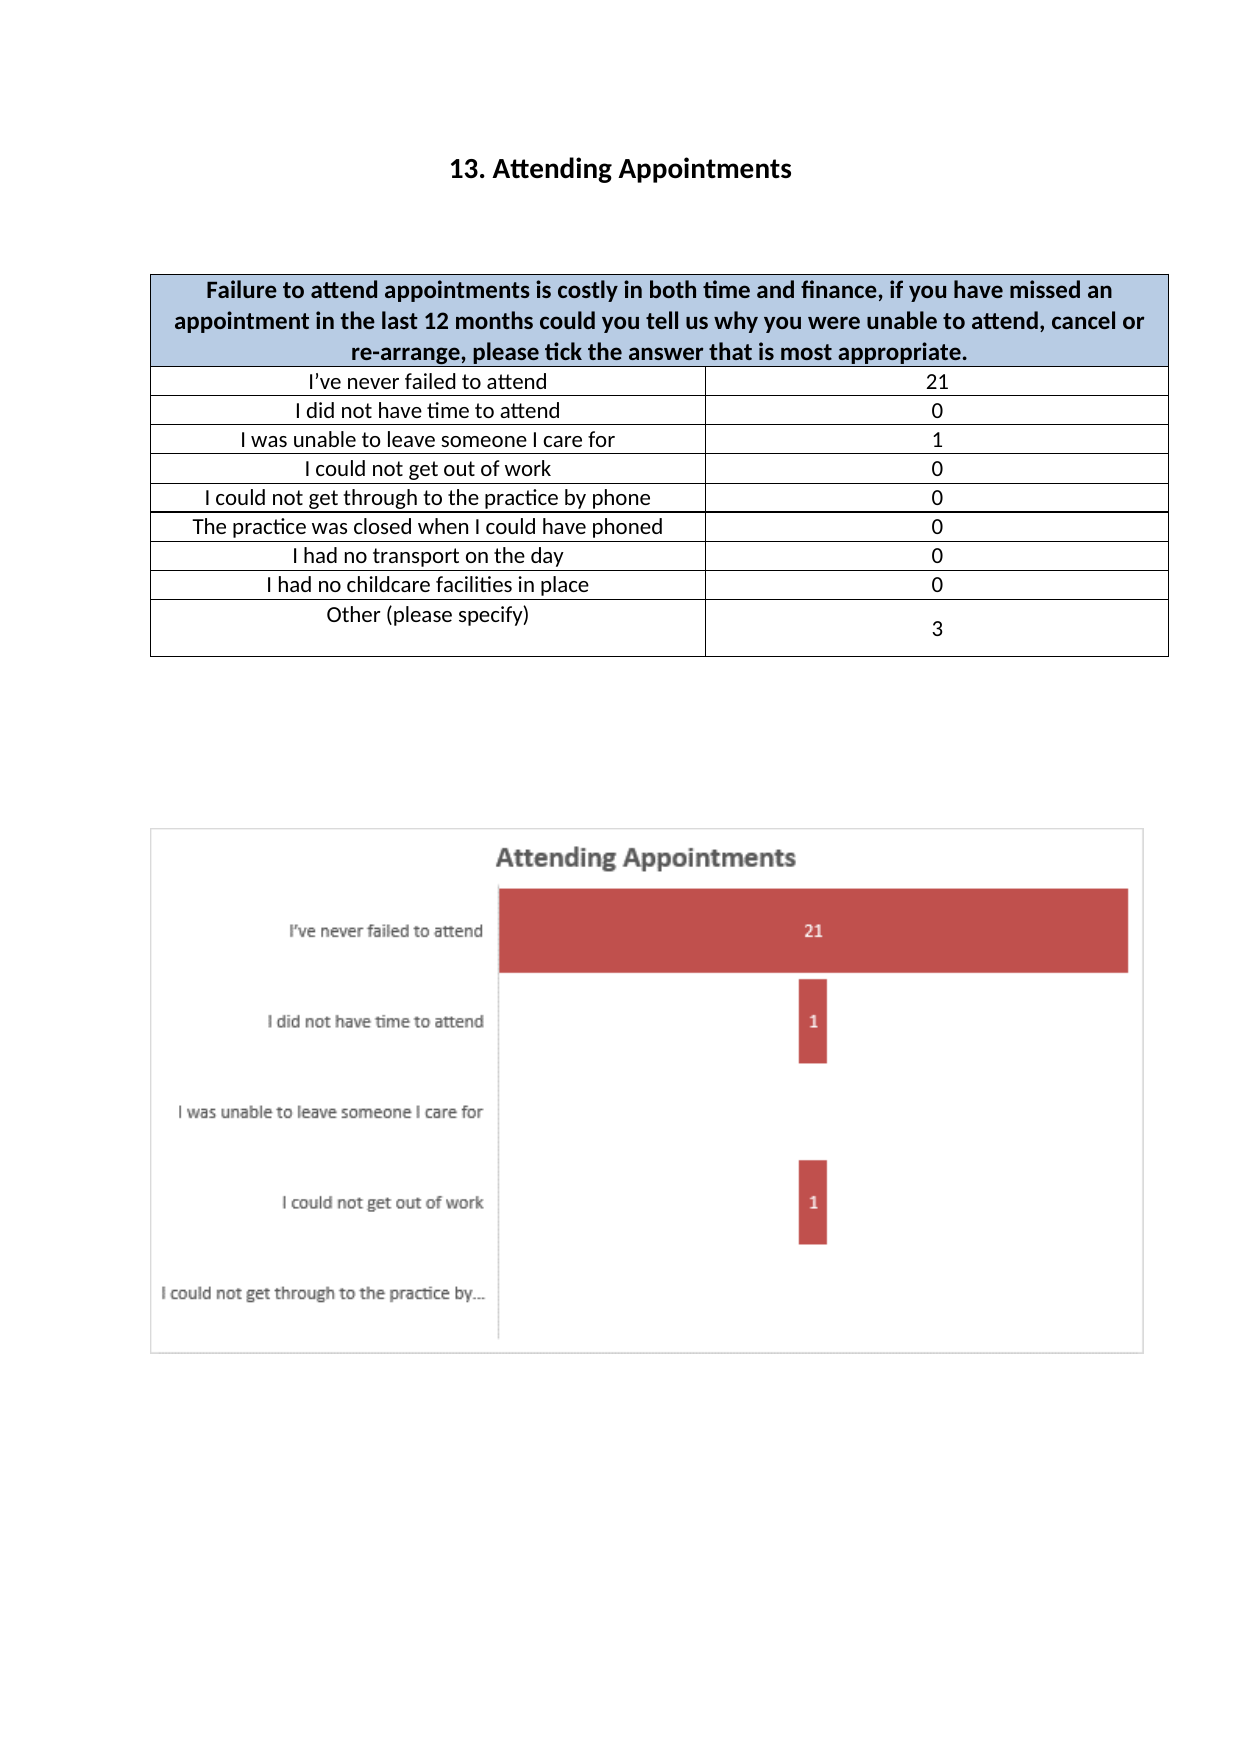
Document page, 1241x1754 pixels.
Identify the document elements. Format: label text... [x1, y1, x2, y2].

table_cell 0 [706, 484, 1168, 511]
table_cell 0 [706, 454, 1168, 482]
table_header Failure to attend appointments is costly in both time and finance, if you have missed an appointment in the last 12 months could you tell us why you were unable to attend, cancel or re-arrange, please tick the answer that is most appropriate. [151, 275, 1168, 366]
table_cell Other (please specify) [151, 600, 705, 656]
table_cell 0 [706, 396, 1168, 424]
picture [150, 828, 1144, 1354]
table_cell The practice was closed when I could have phoned [151, 513, 705, 541]
table_cell I could not get through to the practice by phone [151, 484, 705, 511]
table_cell 1 [706, 425, 1168, 453]
table_cell 0 [706, 571, 1168, 599]
table_cell I did not have time to attend [151, 396, 705, 424]
table_cell 0 [706, 542, 1168, 569]
table_cell I had no transport on the day [151, 542, 705, 569]
table_cell I was unable to leave someone I care for [151, 425, 705, 453]
table_cell 21 [706, 367, 1168, 395]
table_cell I had no childcare facilities in place [151, 571, 705, 599]
table_cell 3 [706, 600, 1168, 656]
table_cell I’ve never failed to attend [151, 367, 705, 395]
table_cell 0 [706, 513, 1168, 541]
text 13. Attending Appointments [150, 150, 1090, 186]
table_cell I could not get out of work [151, 454, 705, 482]
